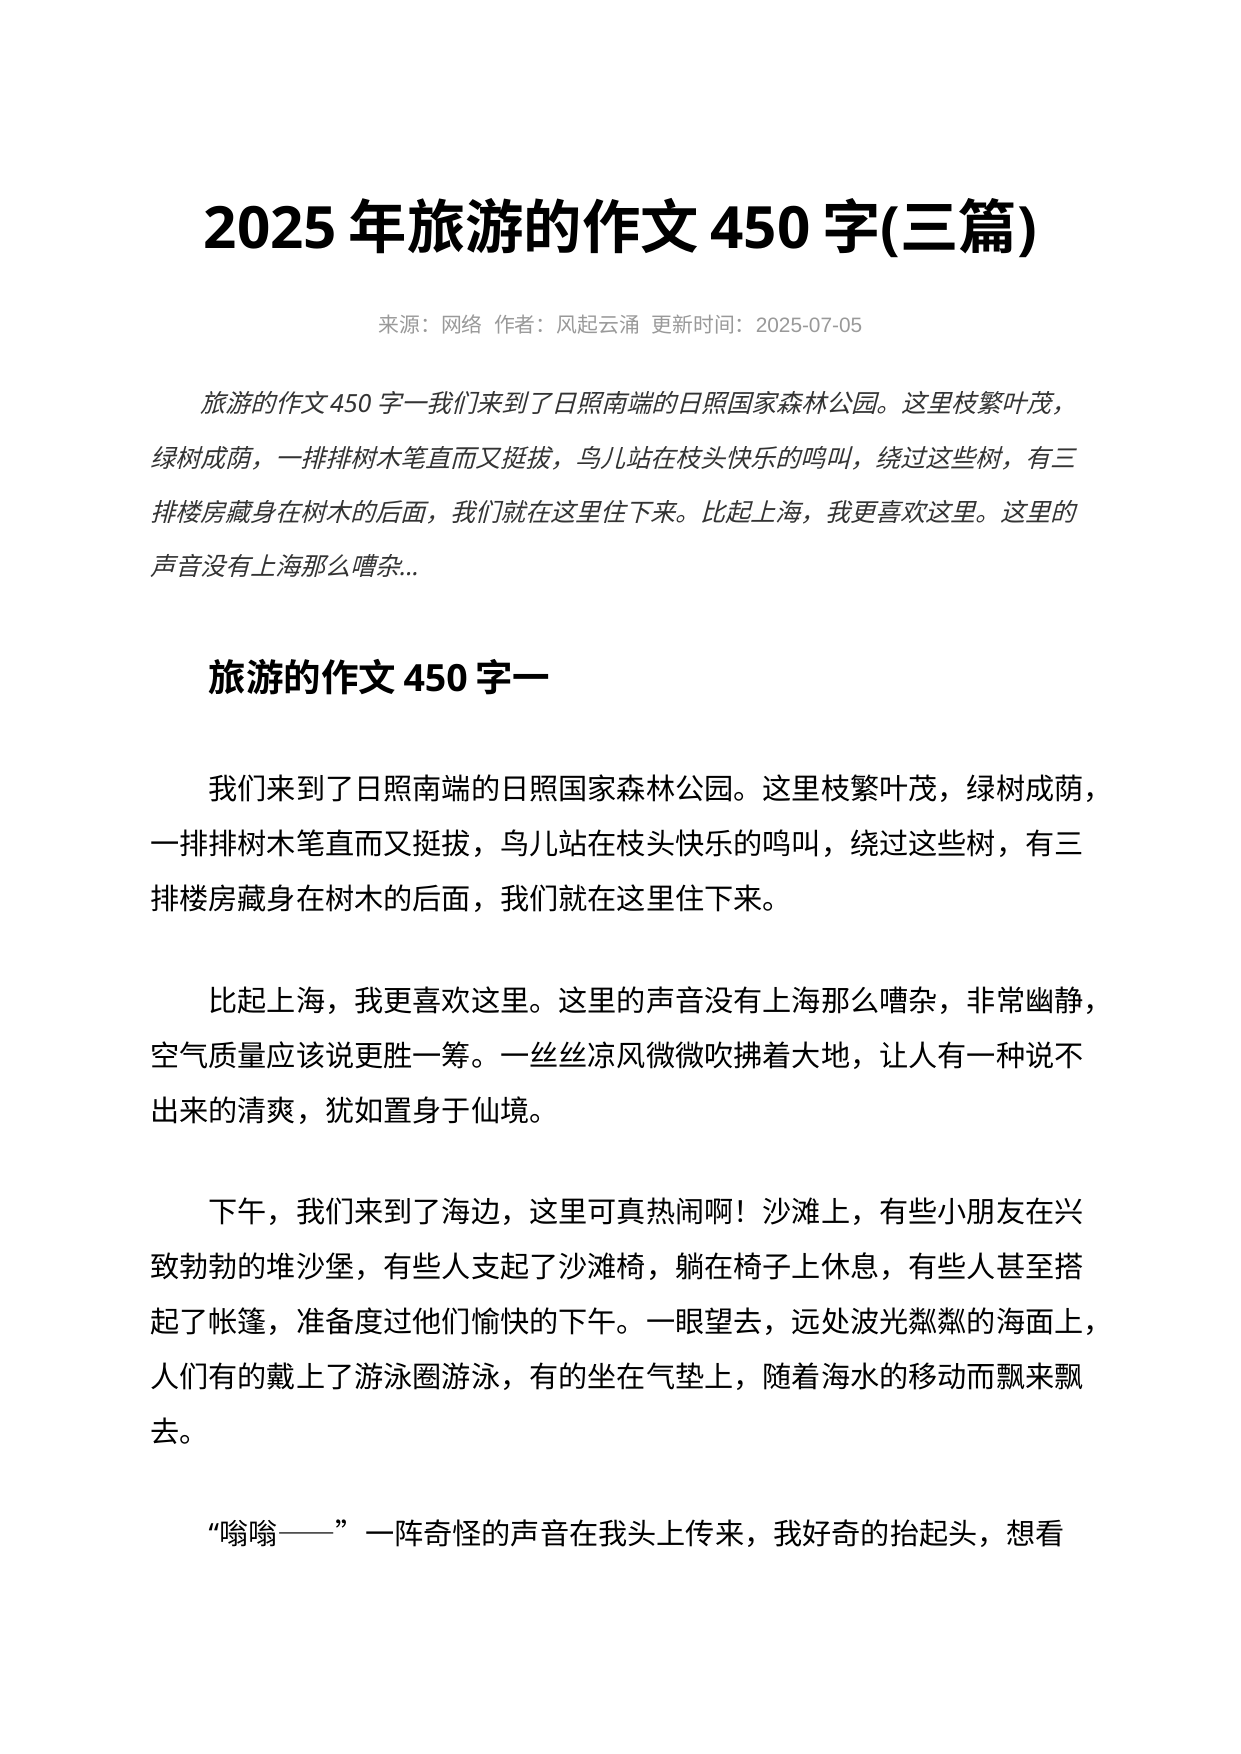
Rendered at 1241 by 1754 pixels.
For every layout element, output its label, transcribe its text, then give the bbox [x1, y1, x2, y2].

text 比起上海，我更喜欢这里。这里的声音没有上海那么嘈杂，非常幽静，空气质量应该说更胜一筹。一丝丝凉风微微吹拂着大地，让人有一种说不出来的清爽，犹如置身于仙境。 [150, 977, 1090, 1129]
text 下午，我们来到了海边，这里可真热闹啊！沙滩上，有些小朋友在兴致勃勃的堆沙堡，有些人支起了沙滩椅，躺在椅子上休息，有些人甚至搭起了帐篷，准备度过他们愉快的下午。一眼望去，远处波光粼粼的海面上，人们有的戴上了游泳圈游泳，有的坐在气垫上，随着海水的移动而飘来飘去。 [150, 1189, 1090, 1451]
text 我们来到了日照南端的日照国家森林公园。这里枝繁叶茂，绿树成荫，一排排树木笔直而又挺拔，鸟儿站在枝头快乐的鸣叫，绕过这些树，有三排楼房藏身在树木的后面，我们就在这里住下来。 [150, 766, 1090, 918]
text 旅游的作文450字一 [150, 648, 1090, 703]
text 旅游的作文450字一我们来到了日照南端的日照国家森林公园。这里枝繁叶茂，绿树成荫，一排排树木笔直而又挺拔，鸟儿站在枝头快乐的鸣叫，绕过这些树，有三排楼房藏身在树木的后面，我们就在这里住下来。比起上海，我更喜欢这里。这里的声音没有上海那么嘈杂... [150, 384, 1090, 583]
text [150, 1510, 1090, 1553]
text 来源：网络 作者：风起云涌 更新时间：2025-07-05 [150, 313, 1090, 337]
subtitle 2025年旅游的作文450字(三篇) [150, 181, 1090, 266]
